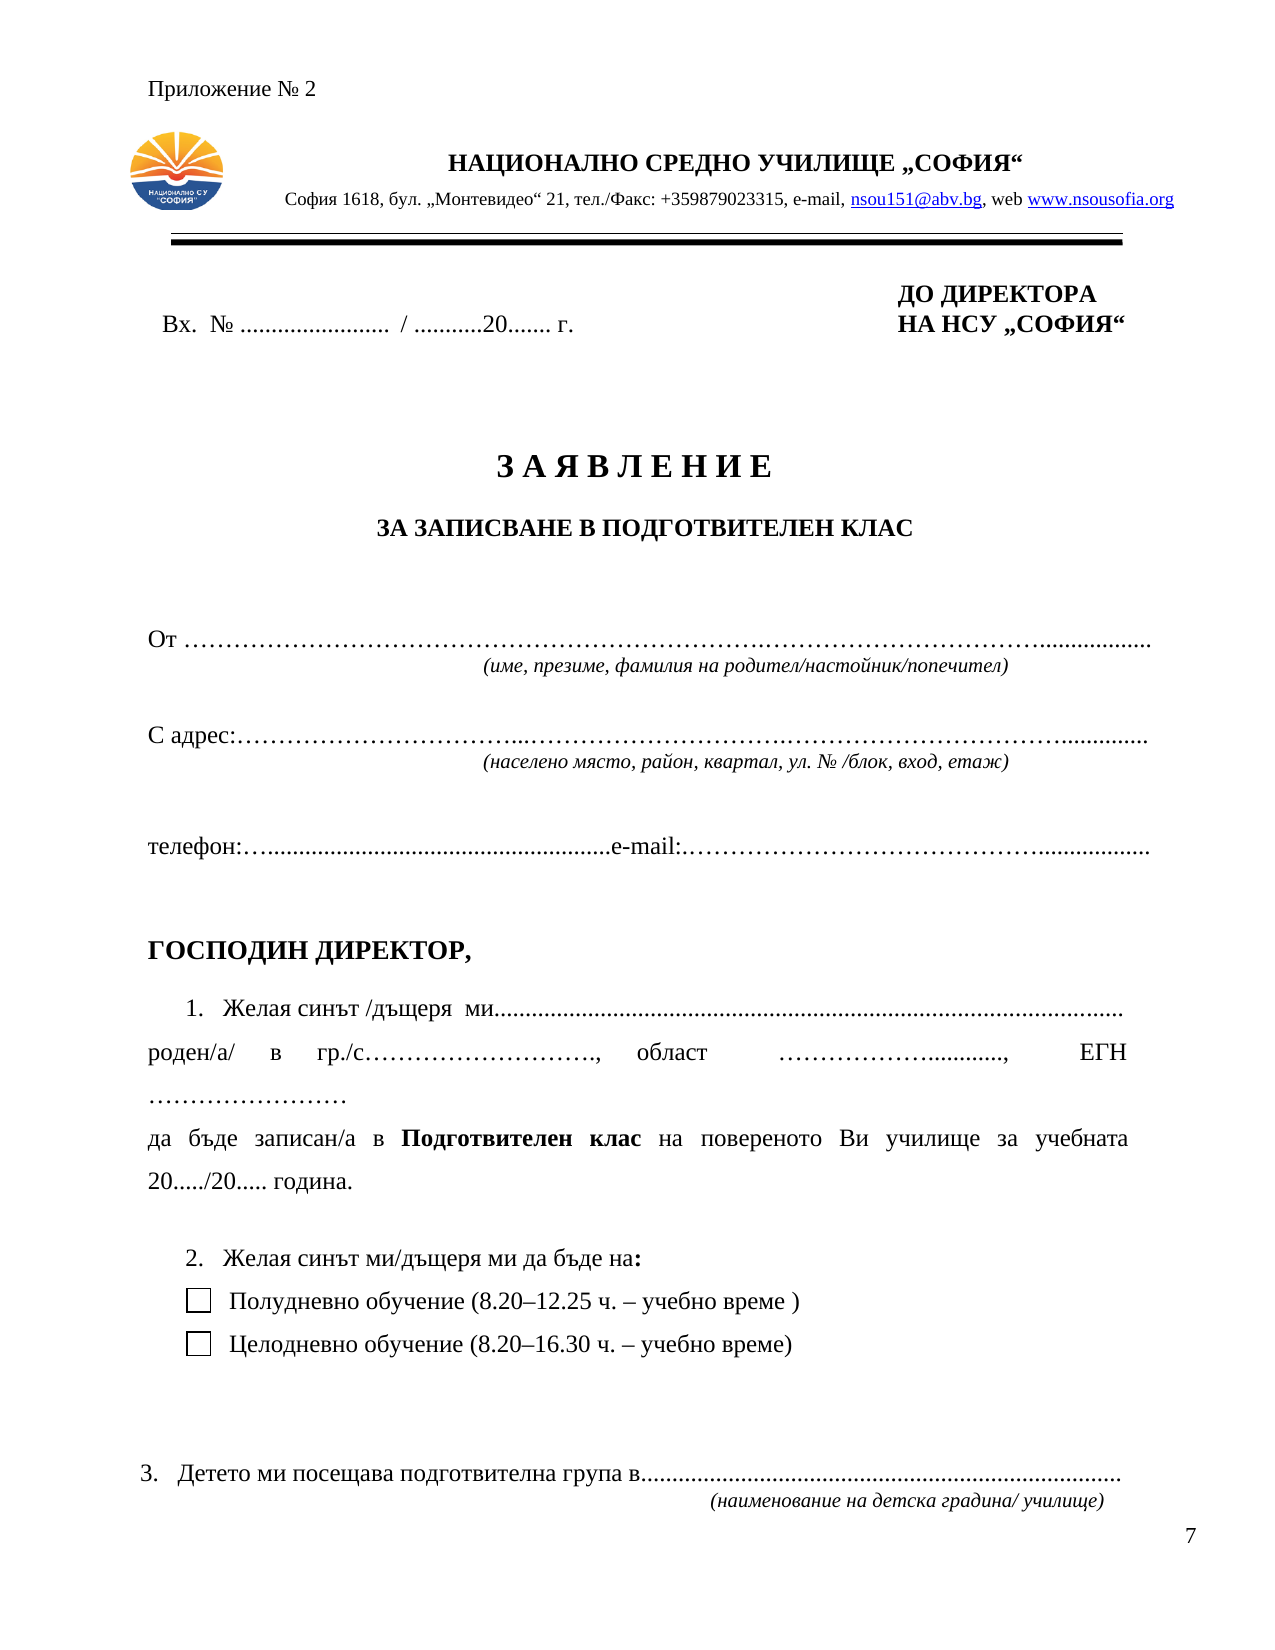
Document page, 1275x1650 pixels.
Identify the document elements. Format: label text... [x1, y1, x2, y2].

text (населено място, район, квартал, ул. № /блок, вход, етаж) [223, 749, 1196, 773]
text С адрес:……………………………...………………………….…………………………….............. [148, 720, 1196, 749]
text НАЦИОНАЛНО СРЕДНО УЧИЛИЩЕ „СОФИЯ“ [181, 101, 1196, 189]
list Целодневно обучение (8.20–16.30 ч. – учебно време) [148, 1329, 1196, 1358]
list Полудневно обучение (8.20–12.25 ч. – учебно време ) [148, 1286, 1181, 1315]
text ДО ДИРЕКТОРА [774, 276, 1196, 309]
text ЗА ЗАПИСВАНЕ В ПОДГОТВИТЕЛЕН КЛАС [230, 513, 1059, 541]
text (наименование на детска градина/ училище) [148, 1487, 1117, 1512]
picture [129, 131, 223, 209]
list Желая синът ми/дъщеря ми да бъде на: [185, 1243, 1196, 1271]
text роден/а/ в гр./с………………………., област ………………............, ЕГН …………………… [148, 1037, 1128, 1108]
text ГОСПОДИН ДИРЕКТОР, [148, 934, 1059, 965]
text (име, презиме, фамилия на родител/настойник/попечител) [223, 653, 1196, 677]
text От …………………………………………………………….…………………………….................. [148, 624, 1196, 653]
list Желая синът /дъщеря ми ...... [185, 993, 1128, 1022]
list Детето ми посещава подготвителна група в............................................................................. [140, 1458, 1126, 1487]
text телефон:….......................................................e-mail:.…………………………………….................. [148, 831, 1196, 859]
text София 1618, бул. „Монтевидео“ 21, тел./Факс: +359879023315, e-mail, nsou151@abv.bg, web www.nsousofia.org [190, 189, 1196, 210]
text да бъде записан/а в Подготвителен клас на повереното Ви училище за учебната 20...../20..... година. [148, 1123, 1128, 1195]
text З А Я В Л Е Н И Е [209, 446, 1059, 484]
subtitle Вх. № ........................ / ...........20....... г. НА НСУ „СОФИЯ“ [162, 309, 1196, 338]
